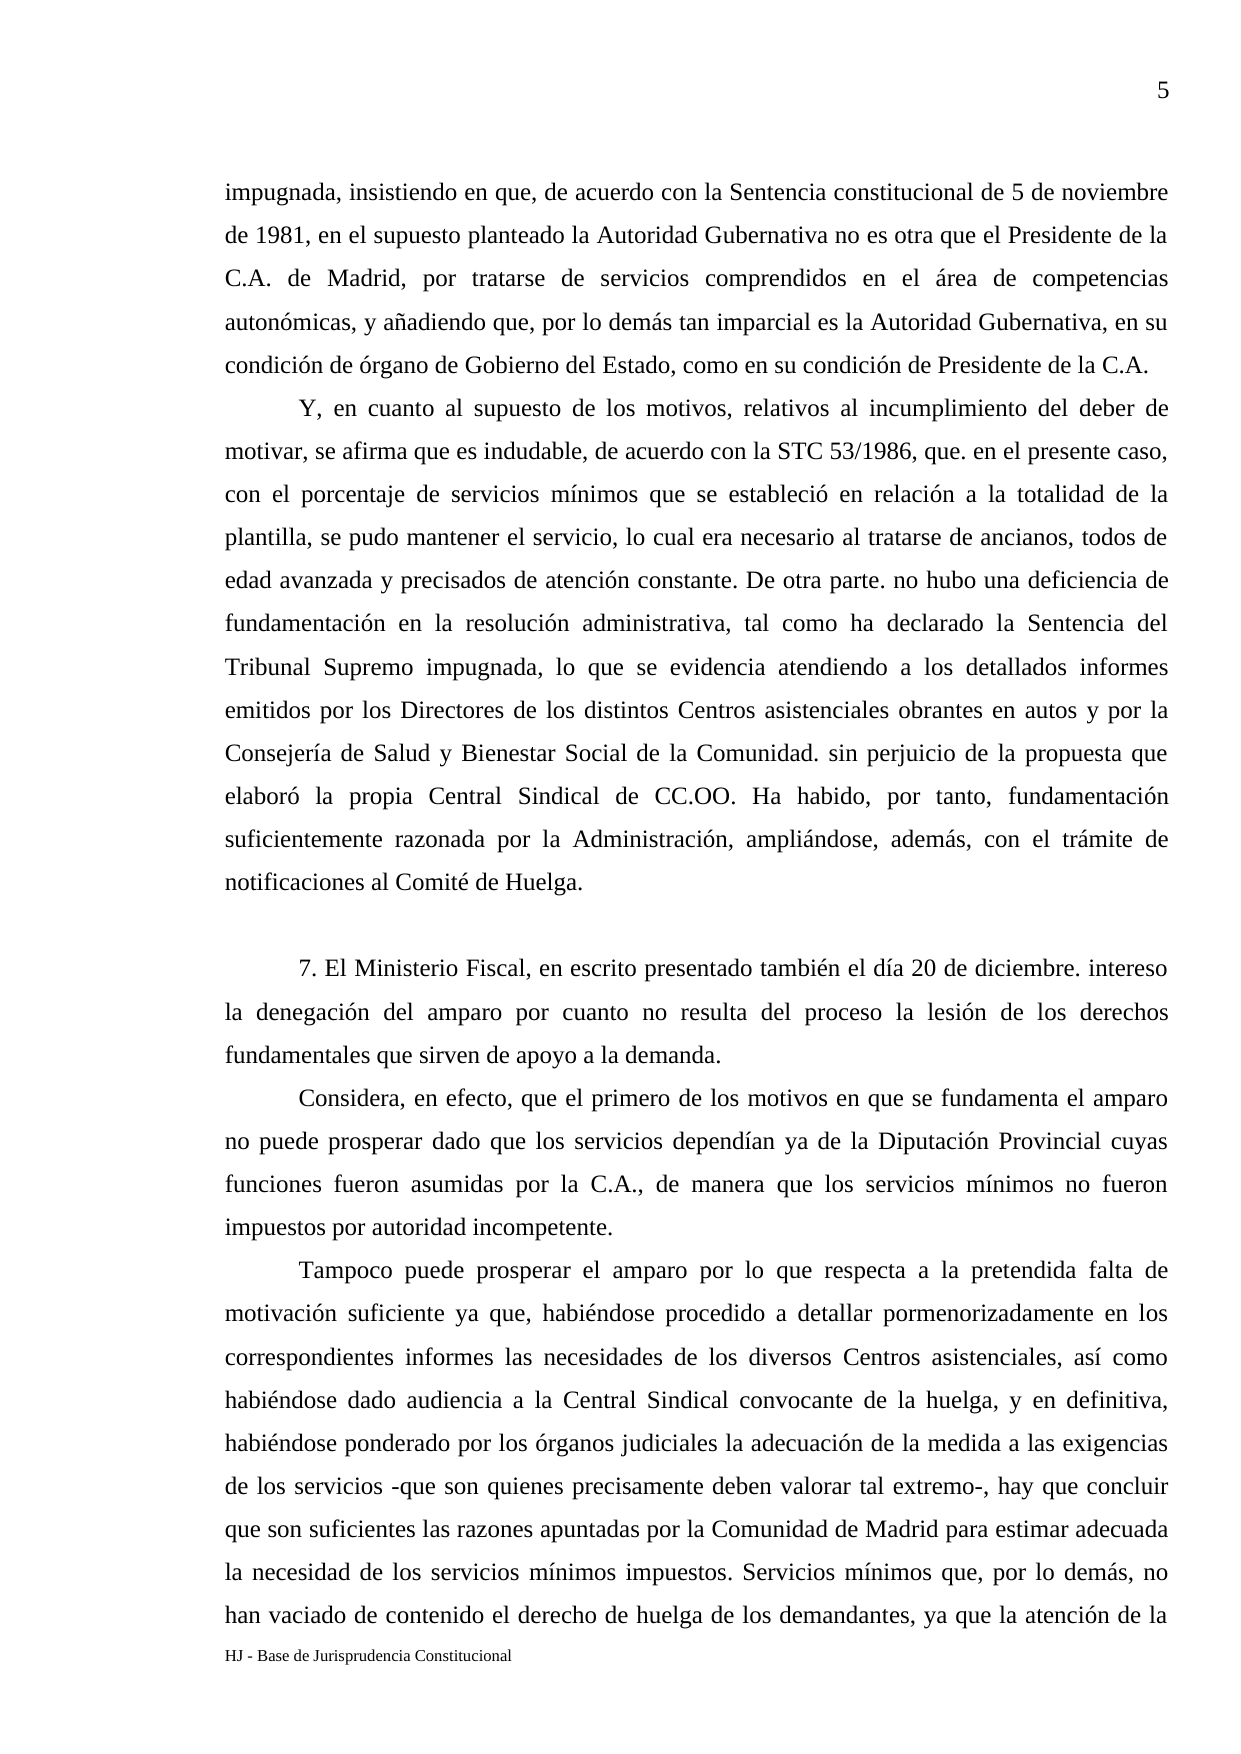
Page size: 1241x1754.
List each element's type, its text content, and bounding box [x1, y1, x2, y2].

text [224, 177, 1169, 378]
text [224, 1255, 1169, 1629]
text Y, en cuanto al supuesto de los motivos, relativos al incumplimiento del deber de motivar, se afirma que es indudable, de acuerdo con la STC 53/1986, que. en el presente caso, con el porcentaje de servicios mínimos que se estableció en relación a la totalidad de la plantilla, se pudo mantener el servicio, lo cual era necesario al tratarse de ancianos, todos de edad avanzada y precisados de atención constante. De otra parte. no hubo una deficiencia de fundamentación en la resolución administrativa, tal como ha declarado la Sentencia del Tribunal Supremo impugnada, lo que se evidencia atendiendo a los detallados informes emitidos por los Directores de los distintos Centros asistenciales obrantes en autos y por la Consejería de Salud y Bienestar Social de la Comunidad. sin perjuicio de la propuesta que elaboró la propia Central Sindical de CC.OO. Ha habido, por tanto, fundamentación suficientemente razonada por la Administración, ampliándose, además, con el trámite de notificaciones al Comité de Huelga. [224, 393, 1169, 896]
text Considera, en efecto, que el primero de los motivos en que se fundamenta el amparo no puede prosperar dado que los servicios dependían ya de la Diputación Provincial cuyas funciones fueron asumidas por la C.A., de manera que los servicios mínimos no fueron impuestos por autoridad incompetente. [224, 1083, 1169, 1241]
text 7. El Ministerio Fiscal, en escrito presentado también el día 20 de diciembre. intereso la denegación del amparo por cuanto no resulta del proceso la lesión de los derechos fundamentales que sirven de apoyo a la demanda. [224, 953, 1169, 1068]
